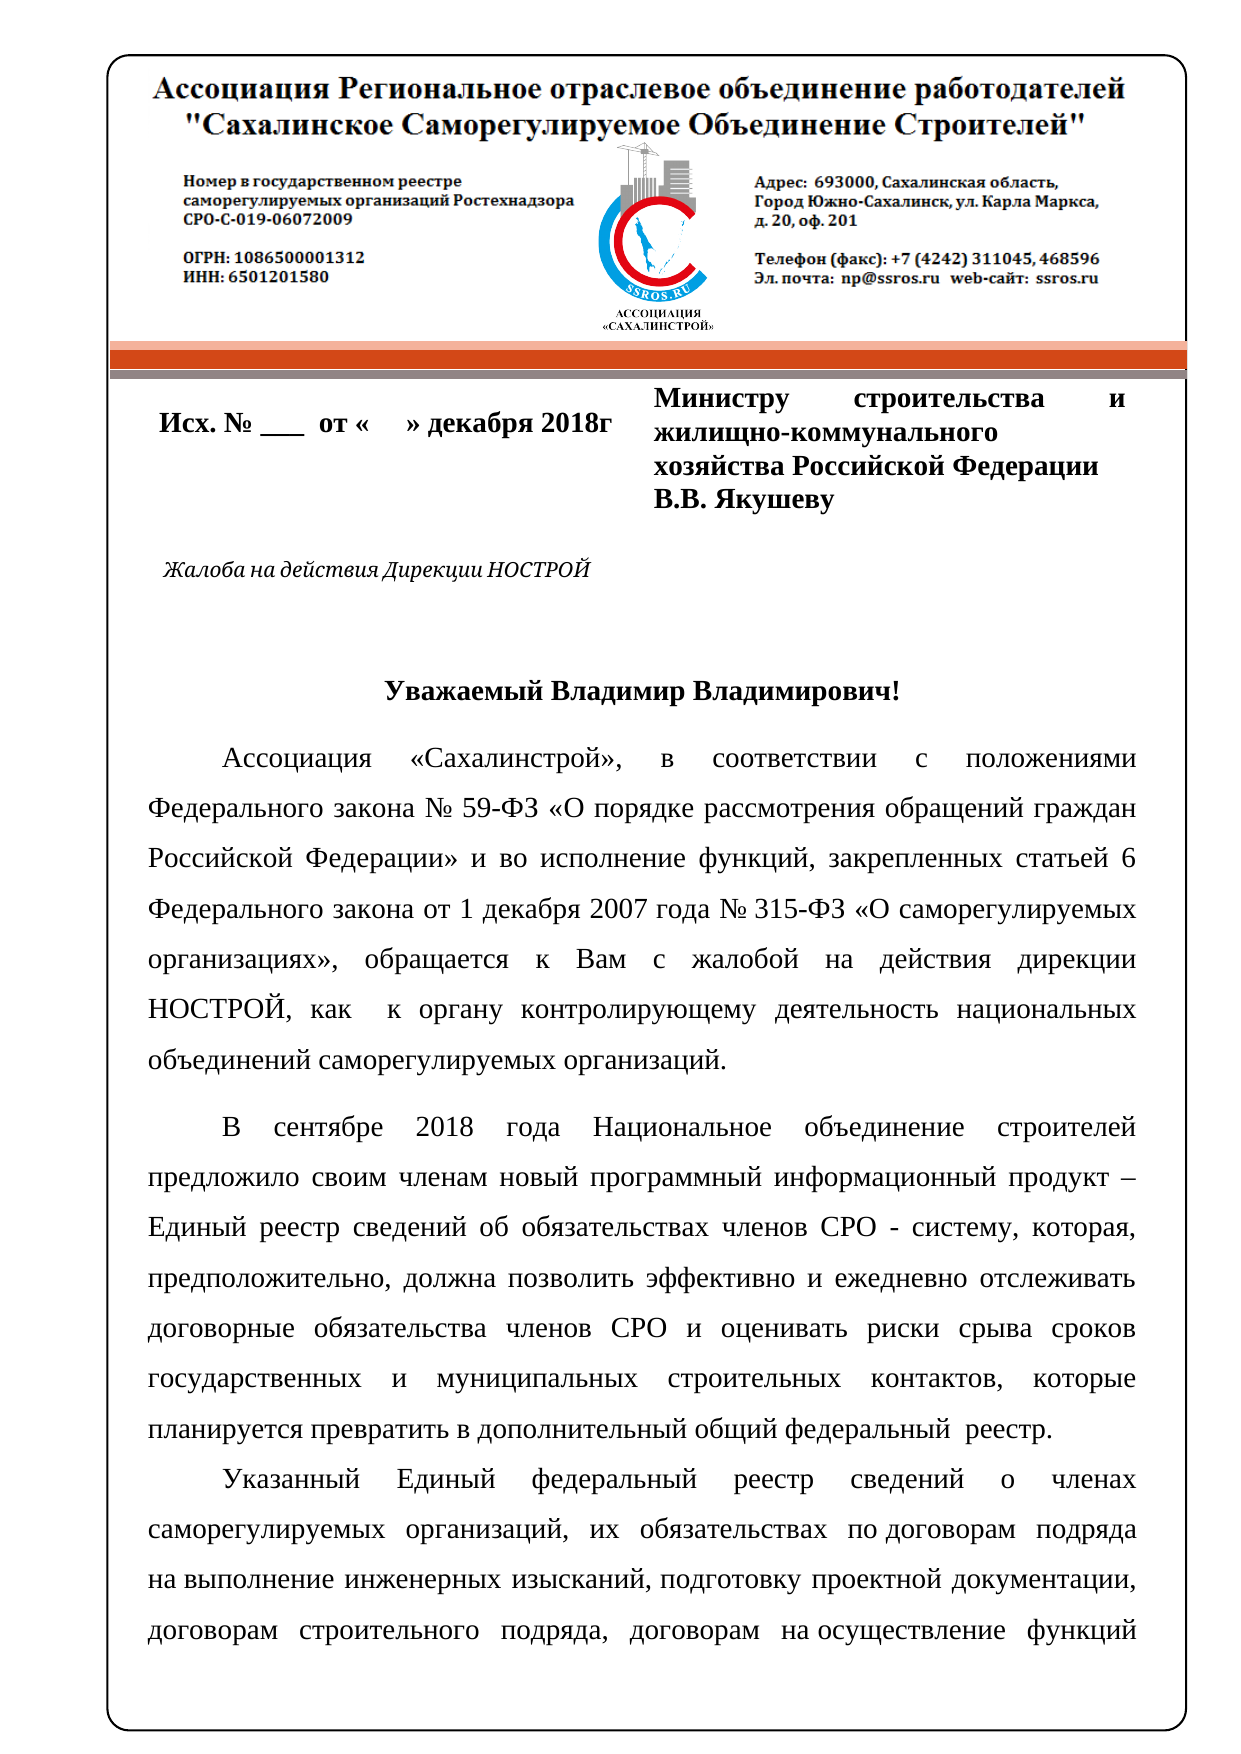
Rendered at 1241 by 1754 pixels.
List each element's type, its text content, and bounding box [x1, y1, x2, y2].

picture [147, 68, 1137, 341]
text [148, 1461, 1137, 1646]
text В сентябре 2018 года Национальное объединение строителей предложило своим членам новый программный информационный продукт – Единый реестр сведений об обязательствах членов СРО - систему, которая, предположительно, должна позволить эффективно и ежедневно отслеживать договорные обязательства членов СРО и оценивать риски срыва сроков государственных и муниципальных строительных контактов, которые планируется превратить в дополнительный общий федеральный реестр. [148, 1109, 1137, 1444]
text Уважаемый Владимир Владимирович! [148, 673, 1137, 706]
text Ассоциация «Сахалинстрой», в соответствии с положениями Федерального закона № 59-ФЗ «О порядке рассмотрения обращений граждан Российской Федерации» и во исполнение функций, закрепленных статьей 6 Федерального закона от 1 декабря 2007 года № 315-ФЗ «О саморегулируемых организациях», обращается к Вам с жалобой на действия дирекции НОСТРОЙ, как к органу контролирующему деятельность национальных объединений саморегулируемых организаций. [148, 740, 1137, 1075]
table_header Исх. № ___ от « » декабря 2018г Жалоба на действия Дирекции НОСТРОЙ [148, 381, 642, 644]
table_header Министру строительства и жилищно-коммунального хозяйства Российской Федерации В.В. Якушеву [642, 381, 1137, 644]
